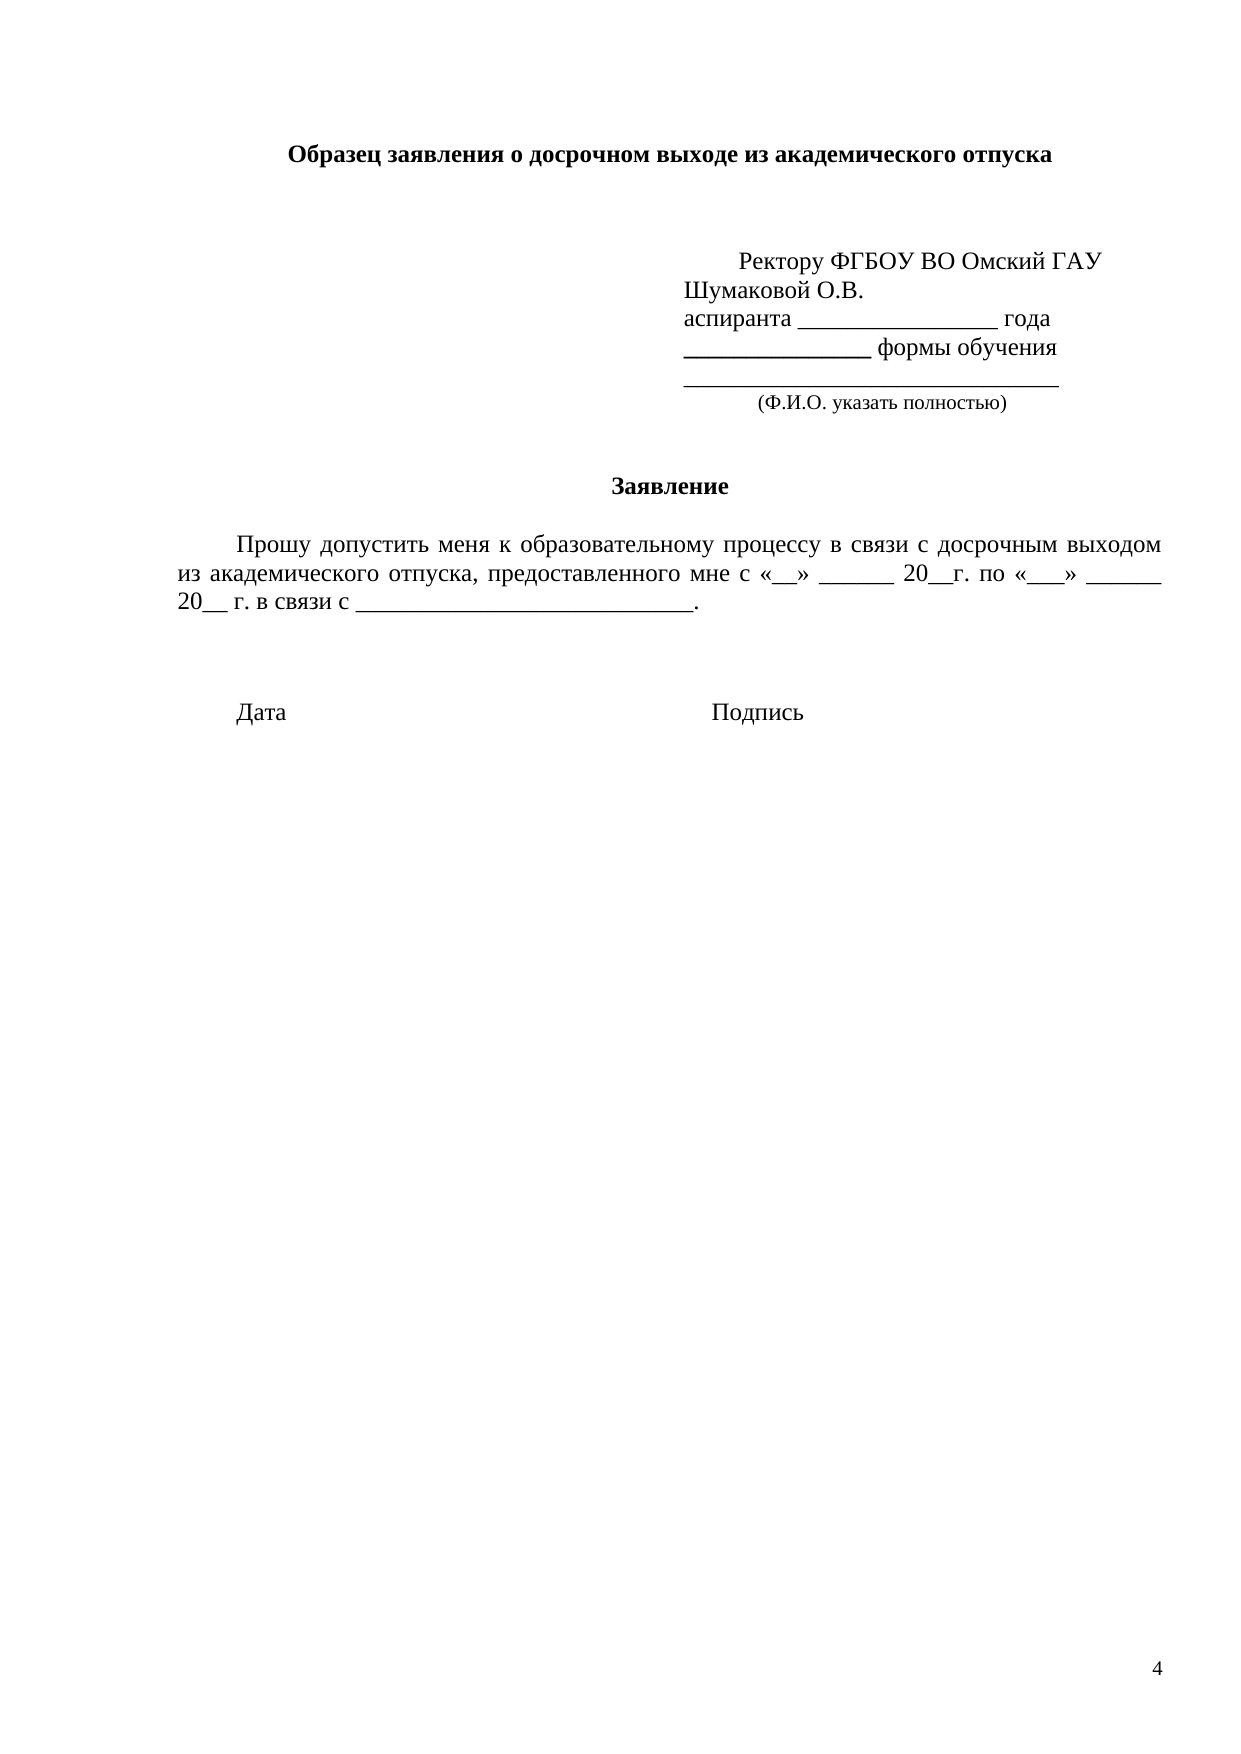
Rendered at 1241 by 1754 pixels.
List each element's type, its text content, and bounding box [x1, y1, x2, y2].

text аспиранта ________________ года [177, 303, 1162, 332]
text Шумаковой О.В. [177, 275, 1162, 303]
text Заявление [177, 471, 1162, 500]
subtitle Ректору ФГБОУ ВО Омский ГАУ [738, 246, 1162, 275]
text Дата Подпись [177, 697, 1162, 725]
subtitle Образец заявления о досрочном выходе из академического отпуска [177, 139, 1162, 168]
text (Ф.И.О. указать полностью) [177, 390, 1162, 414]
text _______________ формы обучения [177, 332, 1162, 361]
text ______________________________ [177, 361, 1162, 390]
text Прошу допустить меня к образовательному процессу в связи с досрочным выходом из академического отпуска, предоставленного мне с «__» ______ 20__г. по «___» ______ 20__ г. в связи с ___________________________. [177, 529, 1162, 615]
